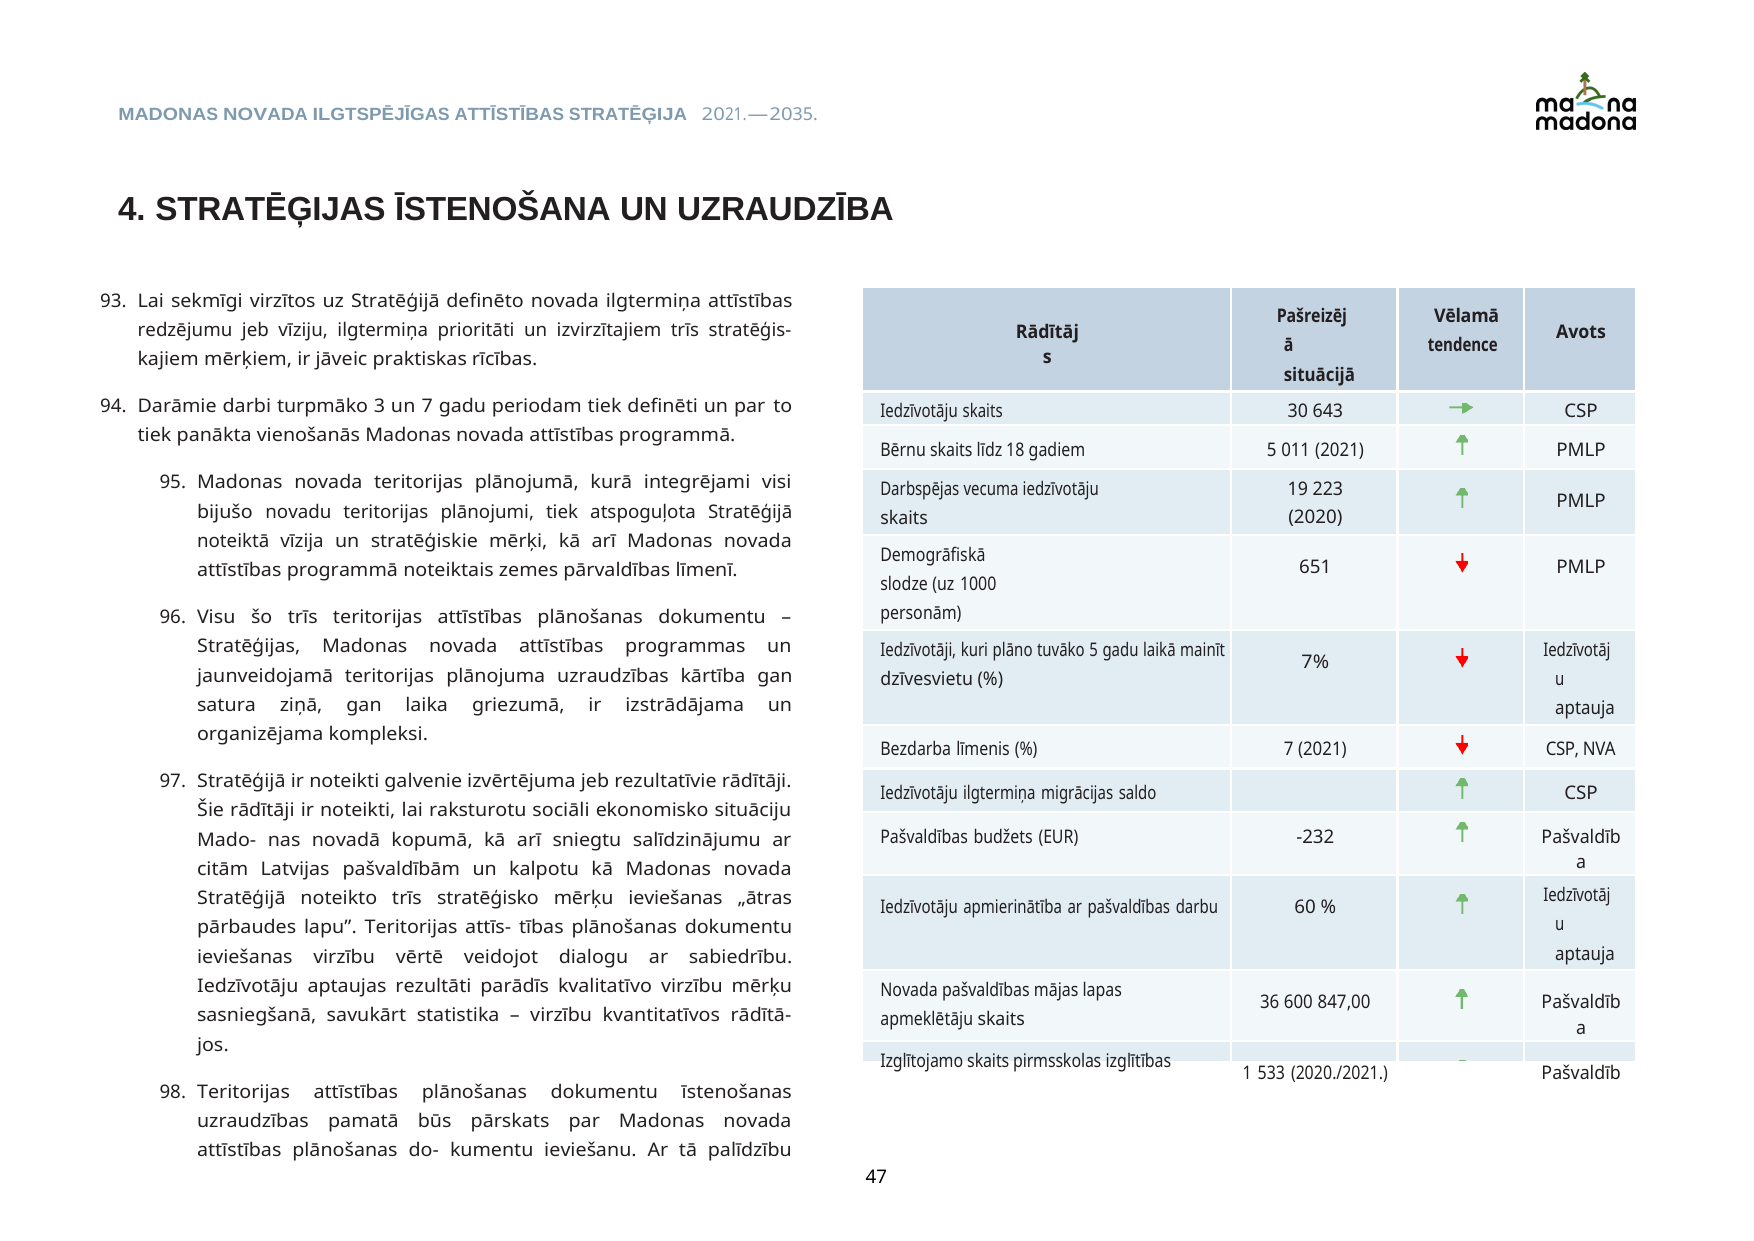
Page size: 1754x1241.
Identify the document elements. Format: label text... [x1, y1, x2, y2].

list Madonas novada teritorijas plānojumā, kurā integrējami visi bijušo novadu teritorijas plānojumi, tiek atspoguļota Stratēģijā noteiktā vīzija un stratēģiskie mērķi, kā arī Madonas novada attīstības programmā noteiktais zemes pārvaldības līmenī. [159, 469, 792, 582]
picture [1455, 894, 1468, 914]
picture [1455, 435, 1468, 455]
list Lai sekmīgi virzītos uz Stratēģijā definēto novada ilgtermiņa attīstības redzējumu jeb vīziju, ilgtermiņa prioritāti un izvirzītajiem trīs stratēģis- kajiem mērķiem, ir jāveic praktiskas rīcības. [100, 287, 792, 371]
picture [1536, 72, 1636, 130]
picture [1455, 778, 1468, 799]
subtitle STRATĒĢIJAS ĪSTENOŠANA UN UZRAUDZĪBA [118, 189, 1679, 228]
picture [1455, 488, 1468, 508]
list Darāmie darbi turpmāko 3 un 7 gadu periodam tiek definēti un par to tiek panākta vienošanās Madonas novada attīstības programmā. [100, 392, 792, 447]
picture [1455, 822, 1468, 842]
picture [1455, 735, 1468, 755]
picture [1455, 648, 1468, 668]
list Stratēģijā ir noteikti galvenie izvērtējuma jeb rezultatīvie rādītāji. Šie rādītāji ir noteikti, lai raksturotu sociāli ekonomisko situāciju Mado- nas novadā kopumā, kā arī sniegtu salīdzinājumu ar citām Latvijas pašvaldībām un kalpotu kā Madonas novada Stratēģijā noteikto trīs stratēģisko mērķu ieviešanas „ātras pārbaudes lapu”. Teritorijas attīs- tības plānošanas dokumentu ieviešanas virzību vērtē veidojot dialogu ar sabiedrību. Iedzīvotāju aptaujas rezultāti parādīs kvalitatīvo virzību mērķu sasniegšanā, savukārt statistika – virzību kvantitatīvos rādītā- jos. [159, 767, 792, 1056]
picture [1455, 989, 1468, 1009]
picture [1449, 403, 1474, 414]
list Visu šo trīs teritorijas attīstības plānošanas dokumentu – Stratēģijas, Madonas novada attīstības programmas un jaunveidojamā teritorijas plānojuma uzraudzības kārtība gan satura ziņā, gan laika griezumā, ir izstrādājama un organizējama kompleksi. [159, 603, 792, 746]
picture [1455, 553, 1468, 573]
